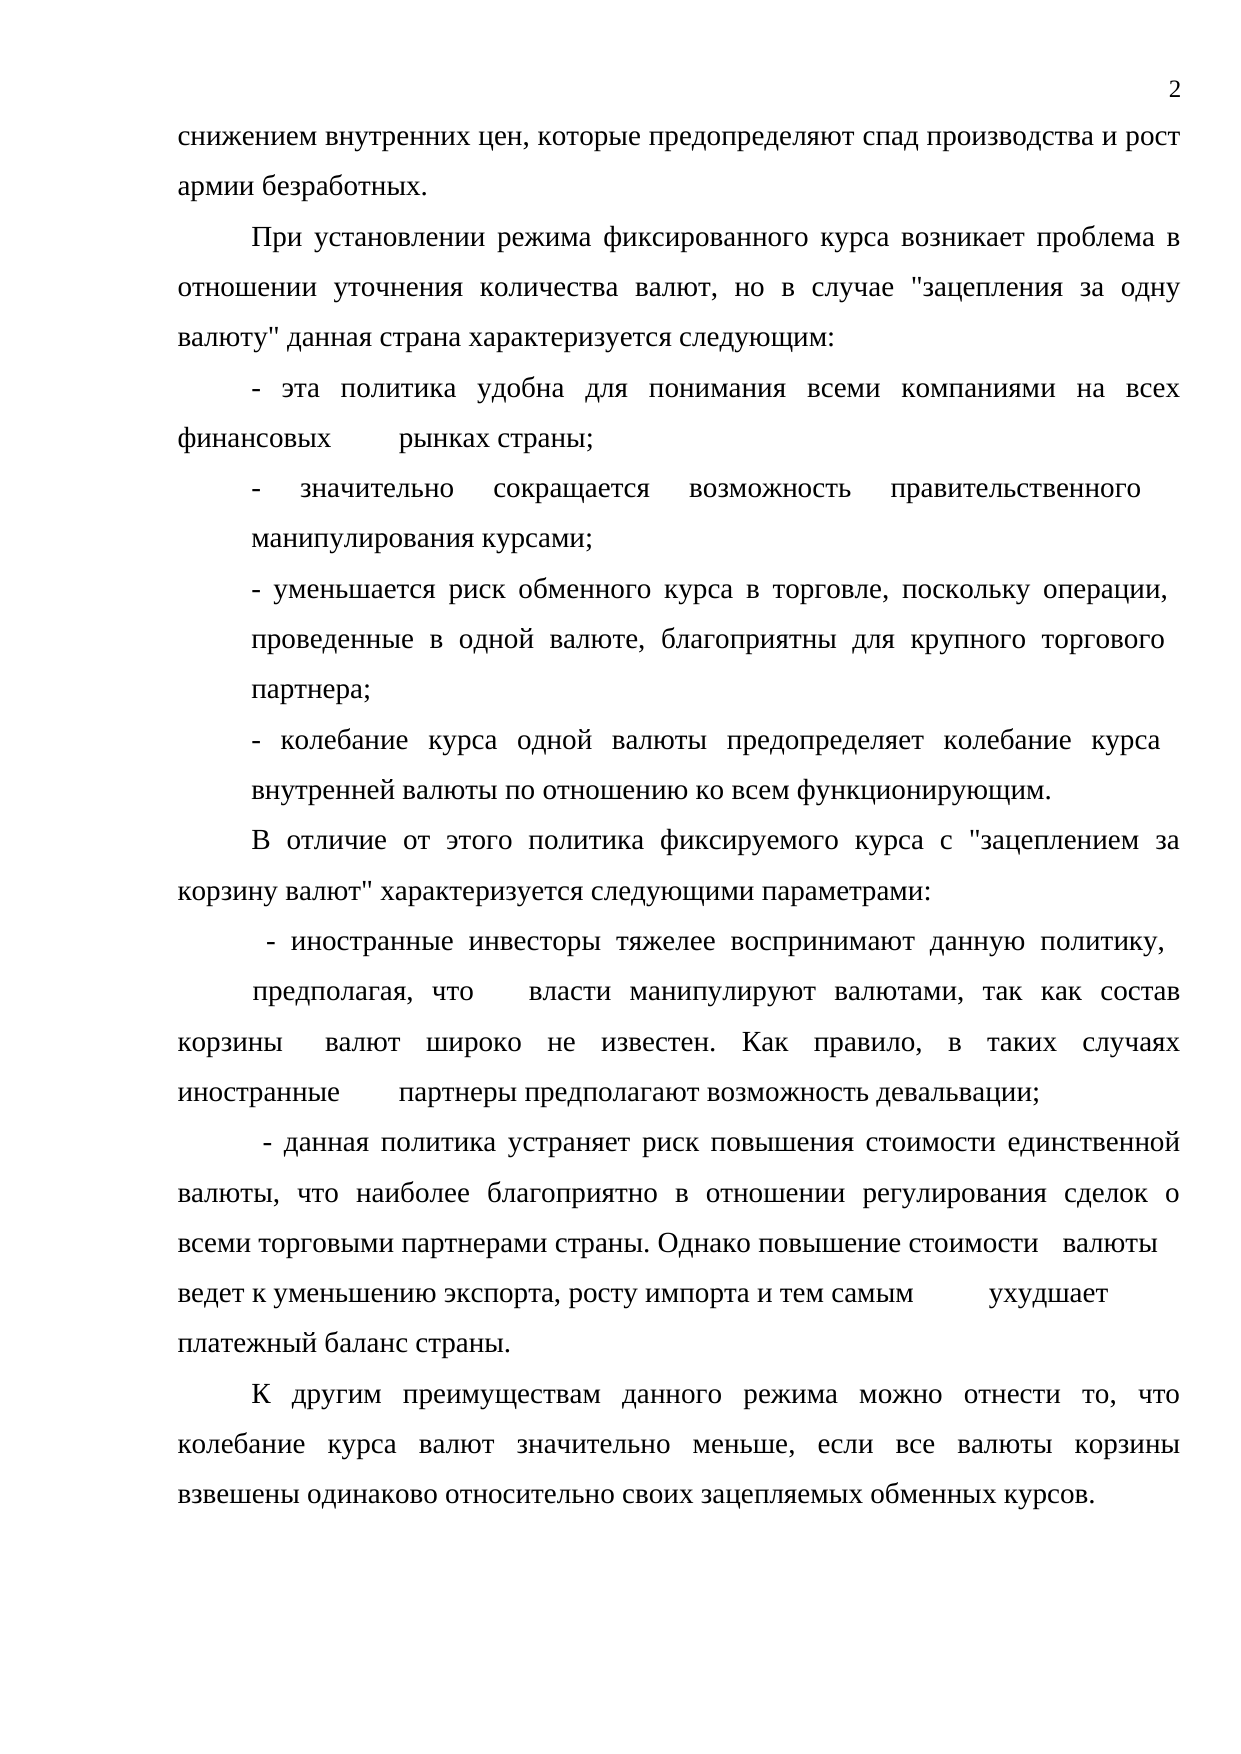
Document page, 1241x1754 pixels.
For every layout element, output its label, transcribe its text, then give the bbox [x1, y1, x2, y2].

text - иностранные инвесторы тяжелее воспринимают данную политику, предполагая, что власти манипулируют валютами, так как состав корзины валют широко не известен. Как правило, в таких случаях иностранные партнеры предполагают возможность девальвации; [177, 923, 1181, 1108]
text - значительно сокращается возможность правительственного манипулирования курсами; [177, 470, 1181, 554]
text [177, 118, 1181, 202]
text - эта политика удобна для понимания всеми компаниями на всех финансовых рынках страны; [177, 370, 1181, 453]
text - колебание курса одной валюты предопределяет колебание курса внутренней валюты по отношению ко всем функционирующим. [177, 722, 1181, 806]
text - данная политика устраняет риск повышения стоимости единственной валюты, что наиболее благоприятно в отношении регулирования сделок о всеми торговыми партнерами страны. Однако повышение стоимости валюты ведет к уменьшению экспорта, росту импорта и тем самым ухудшает платежный баланс страны. [177, 1124, 1181, 1359]
text При установлении режима фиксированного курса возникает проблема в отношении уточнения количества валют, но в случае "зацепления за одну валюту" данная страна характеризуется следующим: [177, 219, 1181, 353]
text К другим преимуществам данного режима можно отнести то, что колебание курса валют значительно меньше, если все валюты корзины взвешены одинаково относительно своих зацепляемых обменных курсов. [177, 1376, 1181, 1510]
text - уменьшается риск обменного курса в торговле, поскольку операции, проведенные в одной валюте, благоприятны для крупного торгового партнера; [177, 571, 1181, 705]
text В отличие от этого политика фиксируемого курса с "зацеплением за корзину валют" характеризуется следующими параметрами: [177, 822, 1181, 906]
